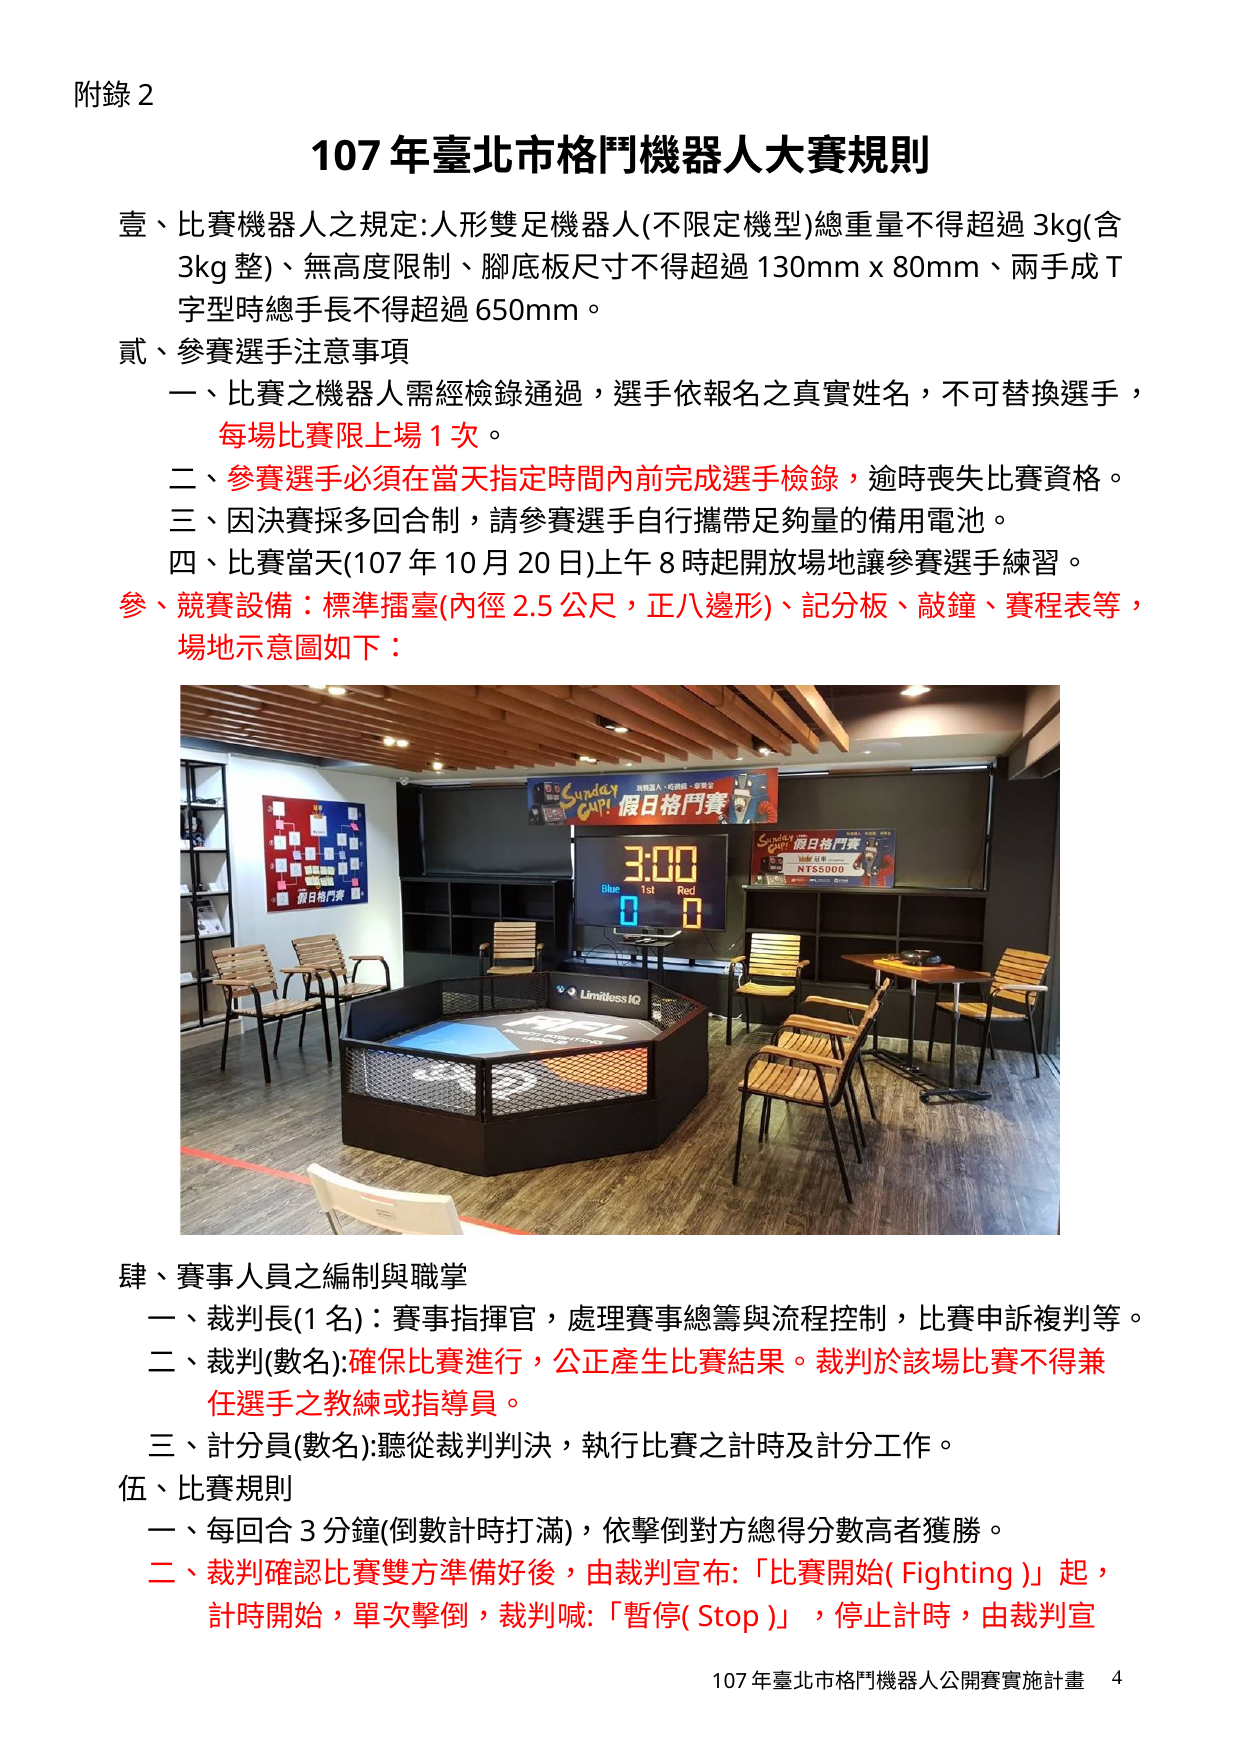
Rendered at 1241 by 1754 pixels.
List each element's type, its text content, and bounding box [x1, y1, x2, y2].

list 賽事人員之編制與職掌 [118, 1253, 1122, 1296]
list 因決賽採多回合制，請參賽選手自行攜帶足夠量的備用電池。 [168, 498, 1122, 540]
picture [180, 685, 1060, 1235]
list 裁判(數名):確保比賽進行，公正產生比賽結果。裁判於該場比賽不得兼任選手之教練或指導員。 [148, 1338, 1122, 1423]
list 每回合3分鐘(倒數計時打滿)，依擊倒對方總得分數高者獲勝。 [148, 1507, 1122, 1550]
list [148, 1550, 1122, 1635]
list 比賽機器人之規定:人形雙足機器人(不限定機型)總重量不得超過3kg(含3kg整)、無高度限制、腳底板尺寸不得超過130mm x 80mm、兩手成T字型時總手長不得超過650mm。 [118, 201, 1122, 328]
list 競賽設備：標準擂臺(內徑2.5公尺，正八邊形)、記分板、敲鐘、賽程表等，場地示意圖如下： [118, 582, 1122, 667]
list 比賽之機器人需經檢錄通過，選手依報名之真實姓名，不可替換選手，每場比賽限上場1次。 [168, 371, 1122, 455]
text 107年臺北市格鬥機器人大賽規則 [118, 122, 1122, 182]
list 比賽規則 [118, 1465, 1122, 1507]
list 裁判長(1名)：賽事指揮官，處理賽事總籌與流程控制，比賽申訴複判等。 [148, 1296, 1122, 1338]
list 計分員(數名):聽從裁判判決，執行比賽之計時及計分工作。 [148, 1423, 1122, 1465]
list 參賽選手注意事項 [118, 328, 1122, 371]
list 比賽當天(107年10月20日)上午8時起開放場地讓參賽選手練習。 [168, 540, 1122, 582]
list 參賽選手必須在當天指定時間內前完成選手檢錄，逾時喪失比賽資格。 [168, 455, 1122, 498]
